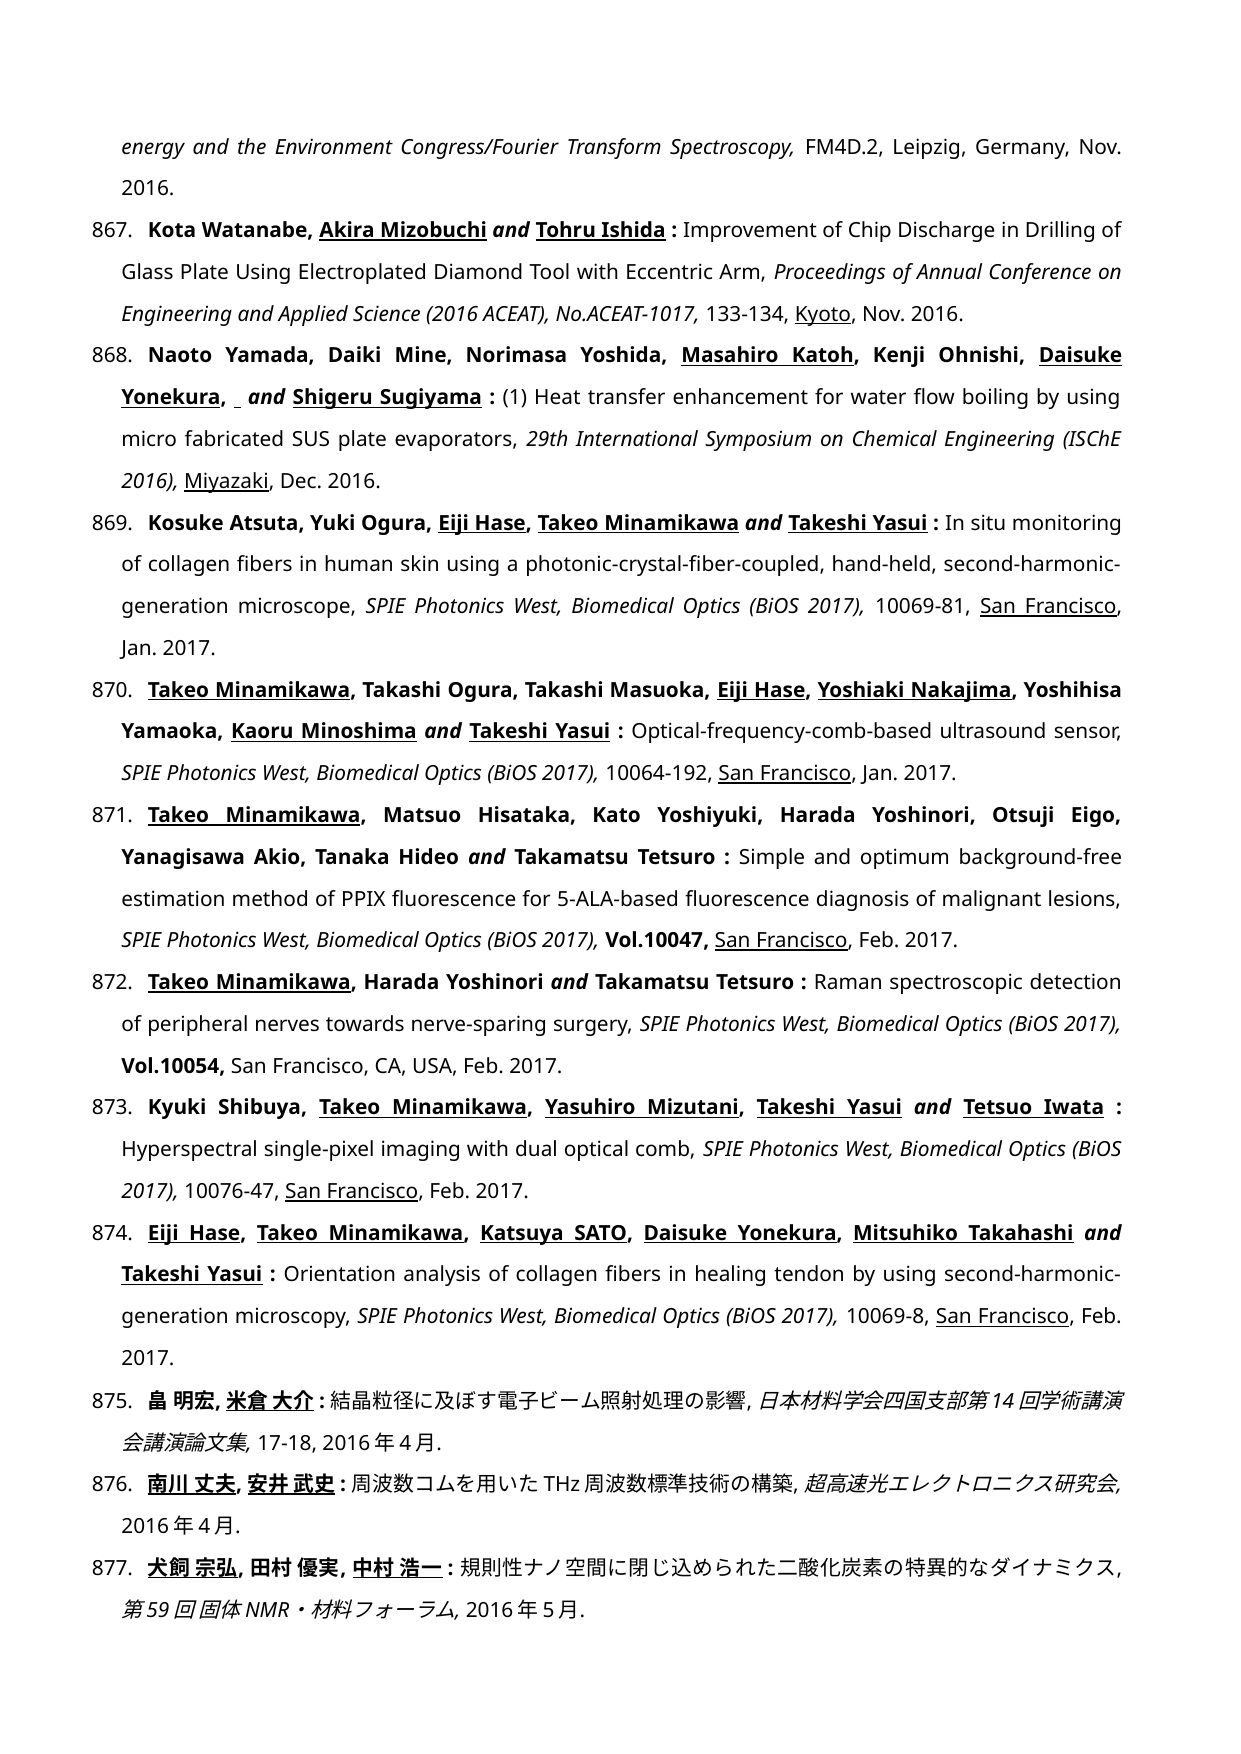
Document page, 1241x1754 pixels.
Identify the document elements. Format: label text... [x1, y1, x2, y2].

list Eiji Hase, Takeo Minamikawa, Katsuya SATO, Daisuke Yonekura, Mitsuhiko Takahashi and Takeshi Yasui : Orientation analysis of collagen fibers in healing tendon by using second-harmonic-generation microscopy, SPIE Photonics West, Biomedical Optics (BiOS 2017), 10069-8, San Francisco, Feb. 2017. [92, 1211, 1122, 1378]
list 南川 丈夫, 安井 武史 : 周波数コムを用いたTHz周波数標準技術の構築, 超高速光エレクトロニクス研究会, 2016年4月. [92, 1462, 1122, 1545]
list Takeo Minamikawa, Harada Yoshinori and Takamatsu Tetsuro : Raman spectroscopic detection of peripheral nerves towards nerve-sparing surgery, SPIE Photonics West, Biomedical Optics (BiOS 2017), Vol.10054, San Francisco, CA, USA, Feb. 2017. [92, 961, 1122, 1086]
list Takeo Minamikawa, Takashi Ogura, Takashi Masuoka, Eiji Hase, Yoshiaki Nakajima, Yoshihisa Yamaoka, Kaoru Minoshima and Takeshi Yasui : Optical-frequency-comb-based ultrasound sensor, SPIE Photonics West, Biomedical Optics (BiOS 2017), 10064-192, San Francisco, Jan. 2017. [92, 668, 1122, 793]
list Naoto Yamada, Daiki Mine, Norimasa Yoshida, Masahiro Katoh, Kenji Ohnishi, Daisuke Yonekura, and Shigeru Sugiyama : (1) Heat transfer enhancement for water flow boiling by using micro fabricated SUS plate evaporators, 29th International Symposium on Chemical Engineering (ISChE 2016), Miyazaki, Dec. 2016. [92, 334, 1122, 501]
list Kota Watanabe, Akira Mizobuchi and Tohru Ishida : Improvement of Chip Discharge in Drilling of Glass Plate Using Electroplated Diamond Tool with Eccentric Arm, Proceedings of Annual Conference on Engineering and Applied Science (2016 ACEAT), No.ACEAT-1017, 133-134, Kyoto, Nov. 2016. [92, 209, 1122, 334]
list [92, 125, 1122, 209]
list Takeo Minamikawa, Matsuo Hisataka, Kato Yoshiyuki, Harada Yoshinori, Otsuji Eigo, Yanagisawa Akio, Tanaka Hideo and Takamatsu Tetsuro : Simple and optimum background-free estimation method of PPIX fluorescence for 5-ALA-based fluorescence diagnosis of malignant lesions, SPIE Photonics West, Biomedical Optics (BiOS 2017), Vol.10047, San Francisco, Feb. 2017. [92, 793, 1122, 961]
list 畠 明宏, 米倉 大介 : 結晶粒径に及ぼす電子ビーム照射処理の影響, 日本材料学会四国支部第14回学術講演会講演論文集, 17-18, 2016年4月. [92, 1378, 1122, 1462]
list Kyuki Shibuya, Takeo Minamikawa, Yasuhiro Mizutani, Takeshi Yasui and Tetsuo Iwata : Hyperspectral single-pixel imaging with dual optical comb, SPIE Photonics West, Biomedical Optics (BiOS 2017), 10076-47, San Francisco, Feb. 2017. [92, 1086, 1122, 1211]
list 犬飼 宗弘, 田村 優実, 中村 浩一 : 規則性ナノ空間に閉じ込められた二酸化炭素の特異的なダイナミクス, 第59回 固体NMR・材料フォーラム, 2016年5月. [92, 1545, 1122, 1629]
list Kosuke Atsuta, Yuki Ogura, Eiji Hase, Takeo Minamikawa and Takeshi Yasui : In situ monitoring of collagen fibers in human skin using a photonic-crystal-fiber-coupled, hand-held, second-harmonic-generation microscope, SPIE Photonics West, Biomedical Optics (BiOS 2017), 10069-81, San Francisco, Jan. 2017. [92, 501, 1122, 668]
